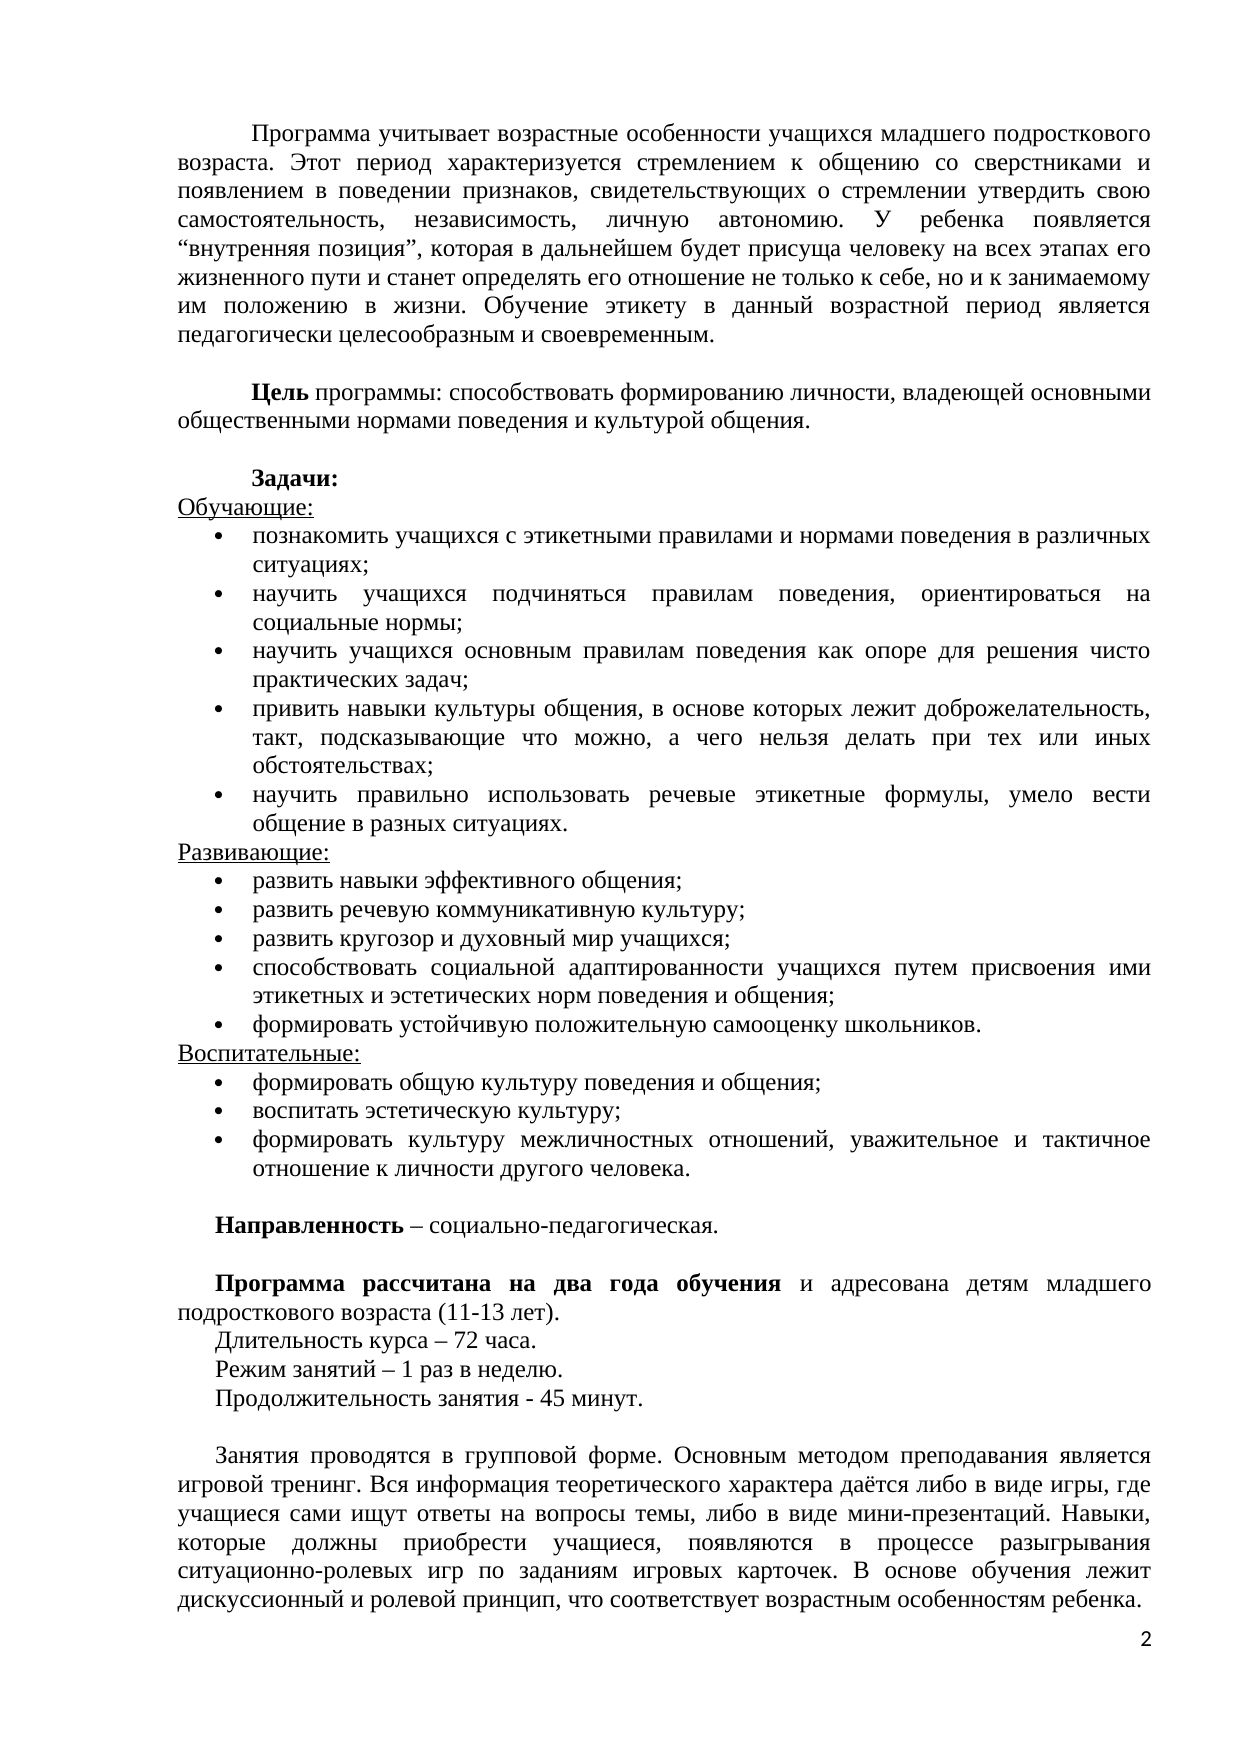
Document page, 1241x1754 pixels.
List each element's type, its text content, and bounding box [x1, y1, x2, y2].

list воспитать эстетическую культуру; [215, 1096, 1152, 1124]
list формировать устойчивую положительную самооценку школьников. [215, 1009, 1152, 1038]
list способствовать социальной адаптированности учащихся путем присвоения ими этикетных и эстетических норм поведения и общения; [215, 952, 1152, 1009]
list научить учащихся подчиняться правилам поведения, ориентироваться на социальные нормы; [215, 578, 1152, 636]
text Воспитательные: [177, 1038, 1152, 1067]
text Программа учитывает возрастные особенности учащихся младшего подросткового возраста. Этот период характеризуется стремлением к общению со сверстниками и появлением в поведении признаков, свидетельствующих о стремлении утвердить свою самостоятельность, независимость, личную автономию. У ребенка появляется “внутренняя позиция”, которая в дальнейшем будет присуща человеку на всех этапах его жизненного пути и станет определять его отношение не только к себе, но и к занимаемому им положению в жизни. Обучение этикету в данный возрастной период является педагогически целесообразным и своевременным. [177, 118, 1152, 348]
list познакомить учащихся с этикетными правилами и нормами поведения в различных ситуациях; [215, 521, 1152, 578]
text Режим занятий – 1 раз в неделю. [177, 1354, 1152, 1383]
list научить правильно использовать речевые этикетные формулы, умело вести общение в разных ситуациях. [215, 779, 1152, 837]
list научить учащихся основным правилам поведения как опоре для решения чисто практических задач; [215, 636, 1152, 693]
text Развивающие: [177, 837, 1152, 866]
list привить навыки культуры общения, в основе которых лежит доброжелательность, такт, подсказывающие что можно, а чего нельзя делать при тех или иных обстоятельствах; [215, 693, 1152, 779]
list формировать культуру межличностных отношений, уважительное и тактичное отношение к личности другого человека. [215, 1124, 1152, 1182]
text Задачи: [177, 463, 1152, 492]
text Занятия проводятся в групповой форме. Основным методом преподавания является игровой тренинг. Вся информация теоретического характера даётся либо в виде игры, где учащиеся сами ищут ответы на вопросы темы, либо в виде мини-презентаций. Навыки, которые должны приобрести учащиеся, появляются в процессе разыгрывания ситуационно-ролевых игр по заданиям игровых карточек. В основе обучения лежит дискуссионный и ролевой принцип, что соответствует возрастным особенностям ребенка. [177, 1441, 1152, 1613]
text Программа рассчитана на два года обучения и адресована детям младшего подросткового возраста (11-13 лет). [177, 1268, 1152, 1326]
list формировать общую культуру поведения и общения; [215, 1067, 1152, 1096]
text Обучающие: [177, 492, 1152, 521]
text Направленность – социально-педагогическая. [177, 1211, 1152, 1239]
text Длительность курса – 72 часа. [177, 1326, 1152, 1354]
text Цель программы: способствовать формированию личности, владеющей основными общественными нормами поведения и культурой общения. [177, 377, 1152, 434]
list развить речевую коммуникативную культуру; [215, 894, 1152, 923]
list развить навыки эффективного общения; [215, 866, 1152, 894]
list развить кругозор и духовный мир учащихся; [215, 923, 1152, 952]
text Продолжительность занятия - 45 минут. [177, 1383, 1152, 1412]
